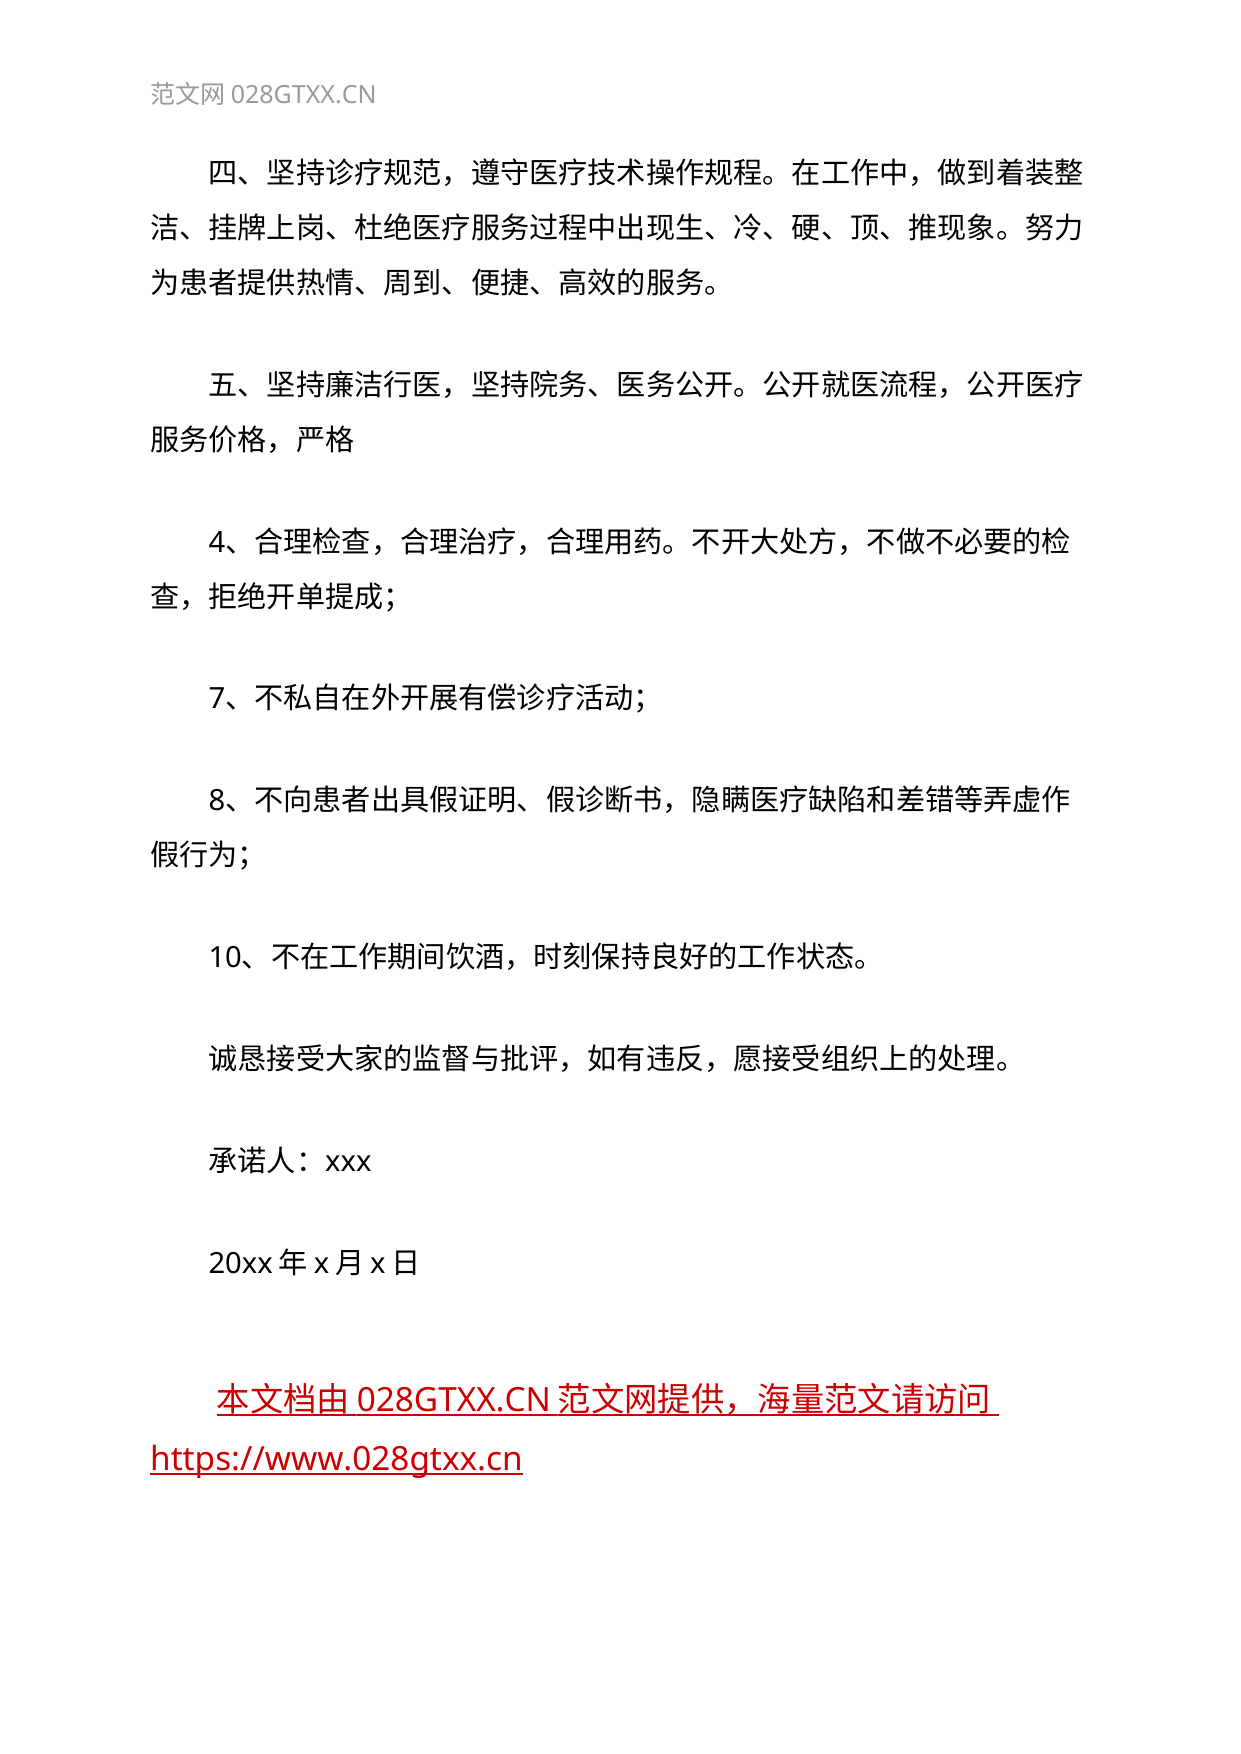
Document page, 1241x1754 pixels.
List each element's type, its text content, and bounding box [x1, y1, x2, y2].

text 承诺人：xxx [150, 1137, 1090, 1180]
text 四、坚持诊疗规范，遵守医疗技术操作规程。在工作中，做到着装整洁、挂牌上岗、杜绝医疗服务过程中出现生、冷、硬、顶、推现象。努力为患者提供热情、周到、便捷、高效的服务。 [150, 150, 1090, 302]
text 4、合理检查，合理治疗，合理用药。不开大处方，不做不必要的检查，拒绝开单提成； [150, 518, 1090, 616]
text 7、不私自在外开展有偿诊疗活动； [150, 675, 1090, 717]
text 10、不在工作期间饮酒，时刻保持良好的工作状态。 [150, 934, 1090, 976]
text 五、坚持廉洁行医，坚持院务、医务公开。公开就医流程，公开医疗服务价格，严格 [150, 362, 1090, 459]
text 20xx年x月x日 [150, 1239, 1090, 1282]
text 8、不向患者出具假证明、假诊断书，隐瞒医疗缺陷和差错等弄虚作假行为； [150, 777, 1090, 874]
text 本文档由028GTXX.CN范文网提供，海量范文请访问 https://www.028gtxx.cn [150, 1373, 1090, 1480]
text 诚恳接受大家的监督与批评，如有违反，愿接受组织上的处理。 [150, 1036, 1090, 1078]
